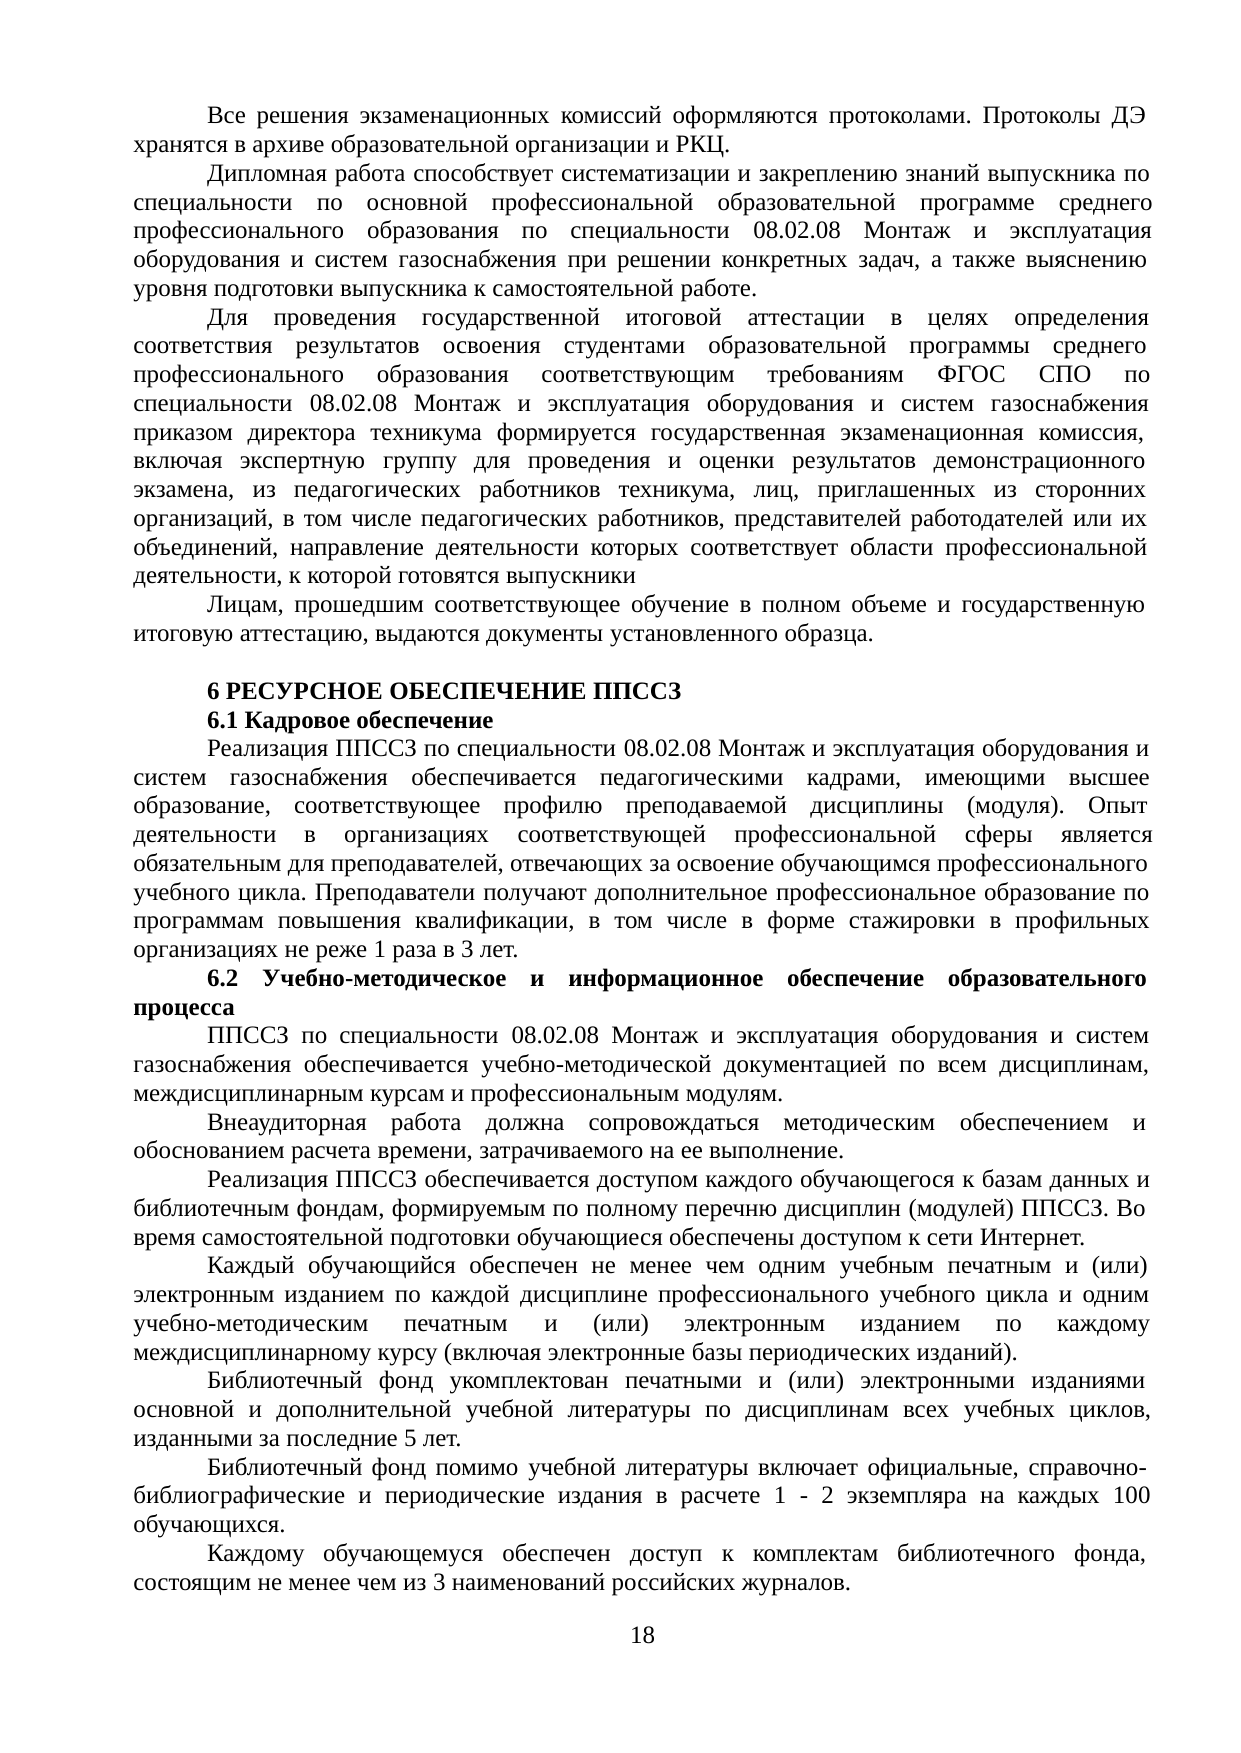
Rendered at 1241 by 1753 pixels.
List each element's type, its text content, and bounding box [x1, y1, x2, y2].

text учебно-методическим печатным [133, 1309, 534, 1337]
text включая экспертную группу для проведения и оценки результатов демонстрационного [133, 447, 1177, 474]
text образование, соответствующее профилю преподаваемой дисциплины (модуля). Опыт [133, 792, 1176, 819]
text библиографические и периодические издания в расчете 1 - 2 экземпляра на каждых 100 [133, 1482, 1177, 1509]
text Для проведения государственной итоговой аттестации в целях определения [207, 303, 1177, 331]
text в [304, 821, 341, 848]
text Каждому обучающемуся обеспечен доступ к комплектам библиотечного фонда, [207, 1539, 1176, 1567]
text 6 [207, 677, 226, 705]
text междисциплинарному курсу (включая электронные базы периодических изданий). [133, 1338, 1177, 1366]
text Библиотечный фонд помимо учебной литературы включает официальные, справочно- [207, 1453, 1177, 1481]
text уровня подготовки выпускника к самостоятельной работе. [133, 274, 1177, 302]
text организациях не реже 1 раза в 3 лет. [133, 935, 1176, 963]
text соответствия результатов освоения студентами образовательной программы среднего [133, 332, 1177, 359]
text изданными за последние 5 лет. [133, 1424, 1177, 1452]
text деятельности [133, 821, 301, 848]
text Реализация ППССЗ обеспечивается доступом каждого обучающегося к базам данных и [207, 1165, 1176, 1193]
text газоснабжения обеспечивается учебно-методической документацией по всем дисциплинам, [133, 1050, 1176, 1078]
text Все решения экзаменационных комиссий оформляются протоколами. Протоколы ДЭ [207, 102, 1176, 129]
text Каждый обучающийся обеспечен не менее чем одним учебным печатным и (или) [207, 1252, 1176, 1279]
text объединений, направление деятельности которых соответствует области профессиональной [133, 533, 1177, 561]
text библиотечным фондам, формируемым по полному перечню дисциплин (модулей) ППССЗ. Во [133, 1194, 1176, 1222]
text итоговую аттестацию, выдаются документы установленного образца. [133, 619, 1176, 647]
text профессионального образования соответствующим требованиям ФГОС СПО по [133, 361, 1177, 388]
text хранятся в архиве образовательной организации и РКЦ. [133, 131, 1176, 158]
text электронным изданием по каждой дисциплине профессионального учебного цикла и одним [133, 1280, 1176, 1308]
text .2 Учебно-методическое и информационное обеспечение образовательного [219, 965, 1176, 992]
text обоснованием расчета времени, затрачиваемого на ее выполнение. [133, 1137, 1176, 1164]
text обучающихся. [133, 1511, 1177, 1538]
text процесса [133, 993, 1176, 1021]
text Реализация ППССЗ по специальности 08.02.08 Монтаж и эксплуатация оборудования и [207, 734, 1176, 762]
text Библиотечный фонд укомплектован печатными и (или) электронными изданиями [207, 1367, 1177, 1394]
text (или) электронным изданием по каждому [593, 1309, 1176, 1337]
text профессионального образования по специальности 08.02.08 Монтаж и эксплуатация [133, 217, 1177, 244]
text оборудования и систем газоснабжения при решении конкретных задач, а также выяснению [133, 246, 1177, 273]
text Лицам, прошедшим соответствующее обучение в полном объеме и государственную [207, 591, 1176, 618]
text состоящим не менее чем из 3 наименований российских журналов. [133, 1568, 1176, 1596]
text организациях соответствующей профессиональной сферы является [344, 821, 1177, 848]
text 8 [642, 1621, 680, 1649]
text Внеаудиторная работа должна сопровождаться методическим обеспечением и [207, 1108, 1176, 1136]
text экзамена, из педагогических работников техникума, лиц, приглашенных из сторонних [133, 476, 1177, 503]
text .1 Кадровое обеспечение [219, 706, 706, 734]
text и [544, 1309, 582, 1337]
text основной и дополнительной учебной литературы по дисциплинам всех учебных циклов, [133, 1396, 1177, 1423]
text специальности по основной профессиональной образовательной программе среднего [133, 188, 1177, 216]
text систем газоснабжения обеспечивается педагогическими кадрами, имеющими высшее [133, 763, 1176, 791]
text учебного цикла. Преподаватели получают дополнительное профессиональное образование по [133, 878, 1176, 906]
text деятельности, к которой готовятся выпускники [133, 562, 1177, 589]
text специальности 08.02.08 Монтаж и эксплуатация оборудования и систем газоснабжения [133, 389, 1177, 417]
text организаций, в том числе педагогических работников, представителей работодателей или их [133, 504, 1177, 532]
text ППССЗ по специальности 08.02.08 Монтаж и эксплуатация оборудования и систем [207, 1022, 1176, 1049]
text приказом директора техникума формируется государственная экзаменационная комиссия, [133, 418, 1177, 446]
text программам повышения квалификации, в том числе в форме стажировки в профильных [133, 907, 1176, 934]
text Дипломная работа способствует систематизации и закреплению знаний выпускника по [207, 159, 1177, 187]
text время самостоятельной подготовки обучающиеся обеспечены доступом к сети Интернет. [133, 1223, 1176, 1251]
text РЕСУРСНОЕ ОБЕСПЕЧЕНИЕ ППССЗ [226, 677, 706, 705]
text междисциплинарным курсам и профессиональным модулям. [133, 1079, 1176, 1107]
text обязательным для преподавателей, отвечающих за освоение обучающимся профессионального [133, 849, 1176, 877]
